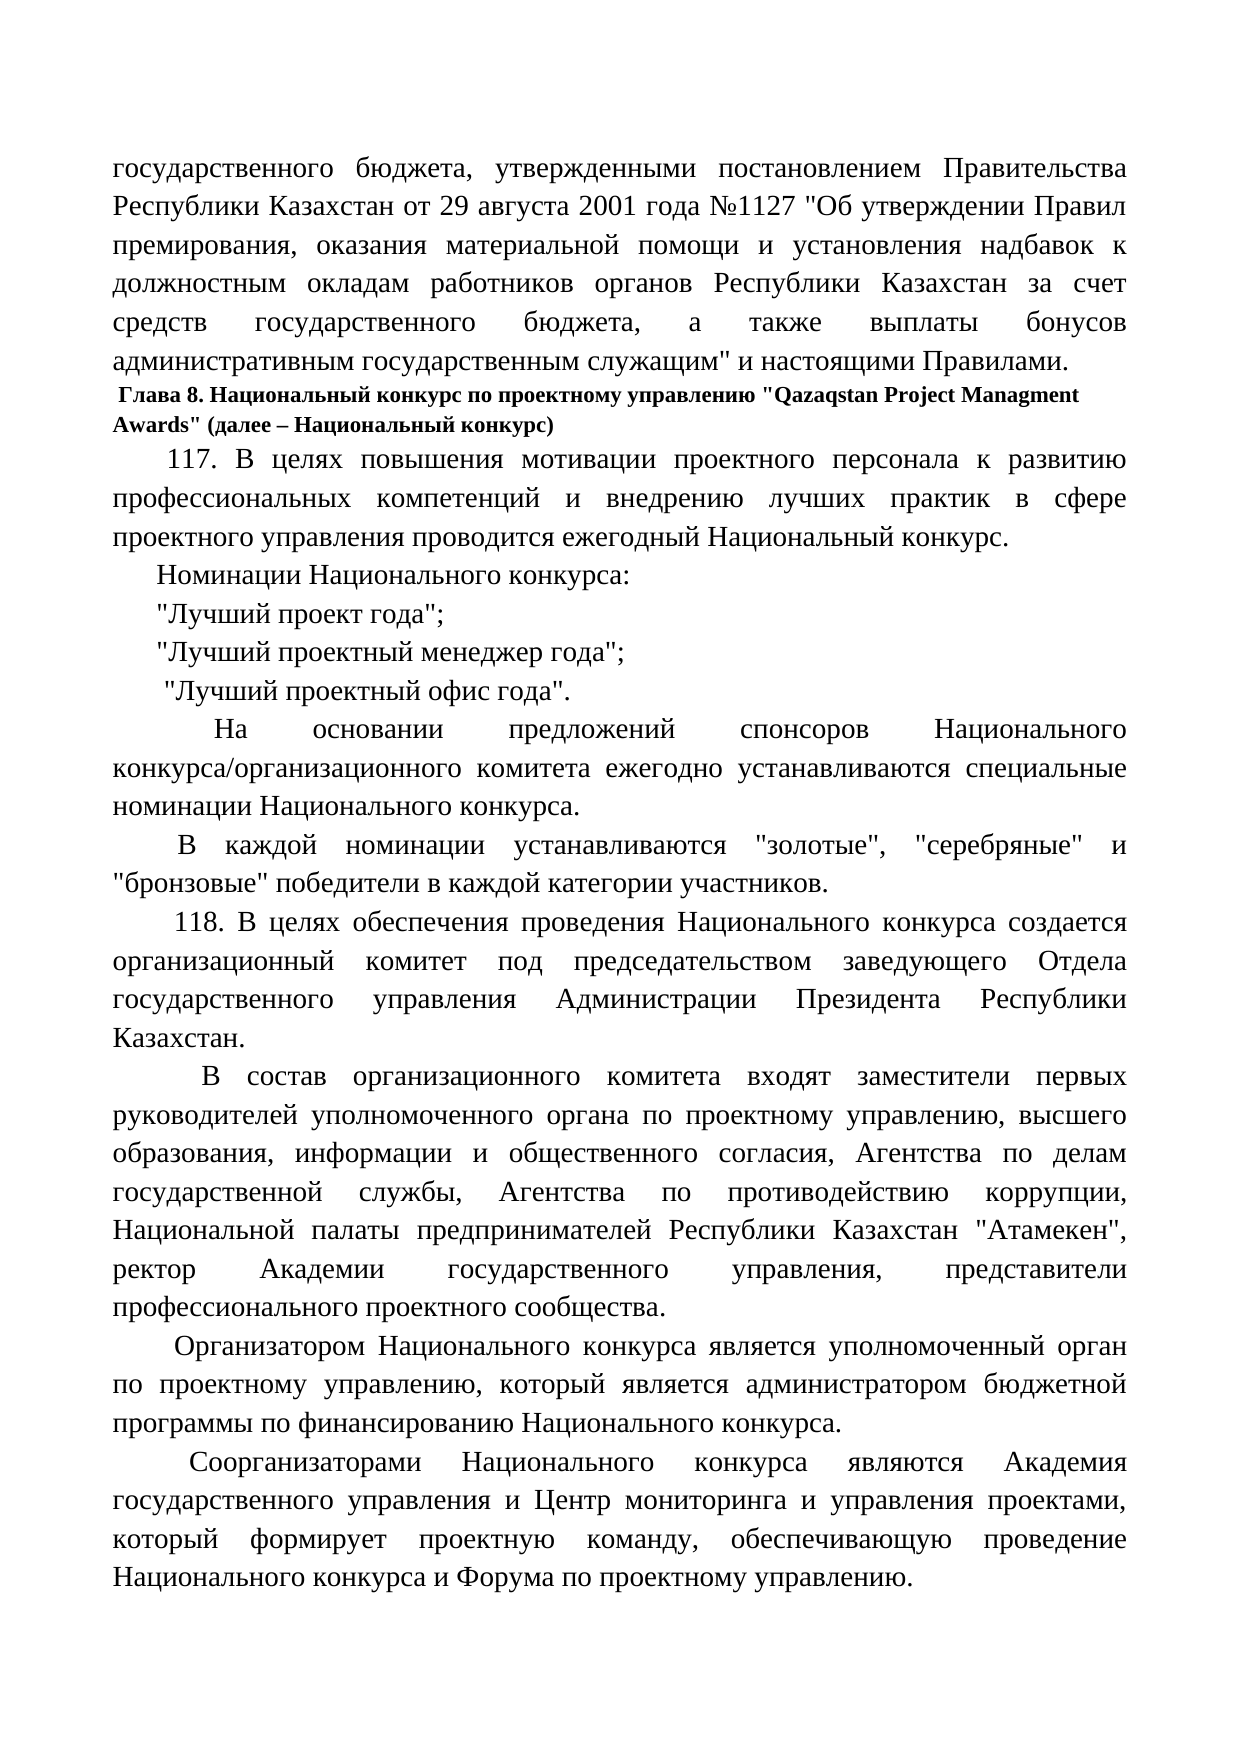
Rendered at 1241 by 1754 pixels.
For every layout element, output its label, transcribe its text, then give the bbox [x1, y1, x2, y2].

text 117. В целях повышения мотивации проектного персонала к развитию профессиональных компетенций и внедрению лучших практик в сфере проектного управления проводится ежегодный Национальный конкурс. [112, 442, 1128, 552]
text "Лучший проектный менеджер года"; [112, 634, 1128, 668]
text В состав организационного комитета входят заместители первых руководителей уполномоченного органа по проектному управлению, высшего образования, информации и общественного согласия, Агентства по делам государственной службы, Агентства по противодействию коррупции, Национальной палаты предпринимателей Республики Казахстан "Атамекен", ректор Академии государственного управления, представители профессионального проектного сообщества. [112, 1058, 1128, 1323]
text Организатором Национального конкурса является уполномоченный орган по проектному управлению, который является администратором бюджетной программы по финансированию Национального конкурса. [112, 1328, 1128, 1439]
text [112, 150, 1128, 376]
text Соорганизаторами Национального конкурса являются Академия государственного управления и Центр мониторинга и управления проектами, который формирует проектную команду, обеспечивающую проведение Национального конкурса и Форума по проектному управлению. [112, 1444, 1128, 1593]
text "Лучший проектный офис года". [112, 673, 1128, 706]
text Глава 8. Национальный конкурс по проектному управлению "Qazaqstan Project Managment Awards" (далее – Национальный конкурс) [112, 381, 1128, 438]
text На основании предложений спонсоров Национального конкурса/организационного комитета ежегодно устанавливаются специальные номинации Национального конкурса. [112, 711, 1128, 822]
text В каждой номинации устанавливаются "золотые", "серебряные" и "бронзовые" победители в каждой категории участников. [112, 827, 1128, 899]
text Номинации Национального конкурса: [112, 557, 1128, 591]
text 118. В целях обеспечения проведения Национального конкурса создается организационный комитет под председательством заведующего Отдела государственного управления Администрации Президента Республики Казахстан. [112, 904, 1128, 1053]
text "Лучший проект года"; [112, 596, 1128, 629]
